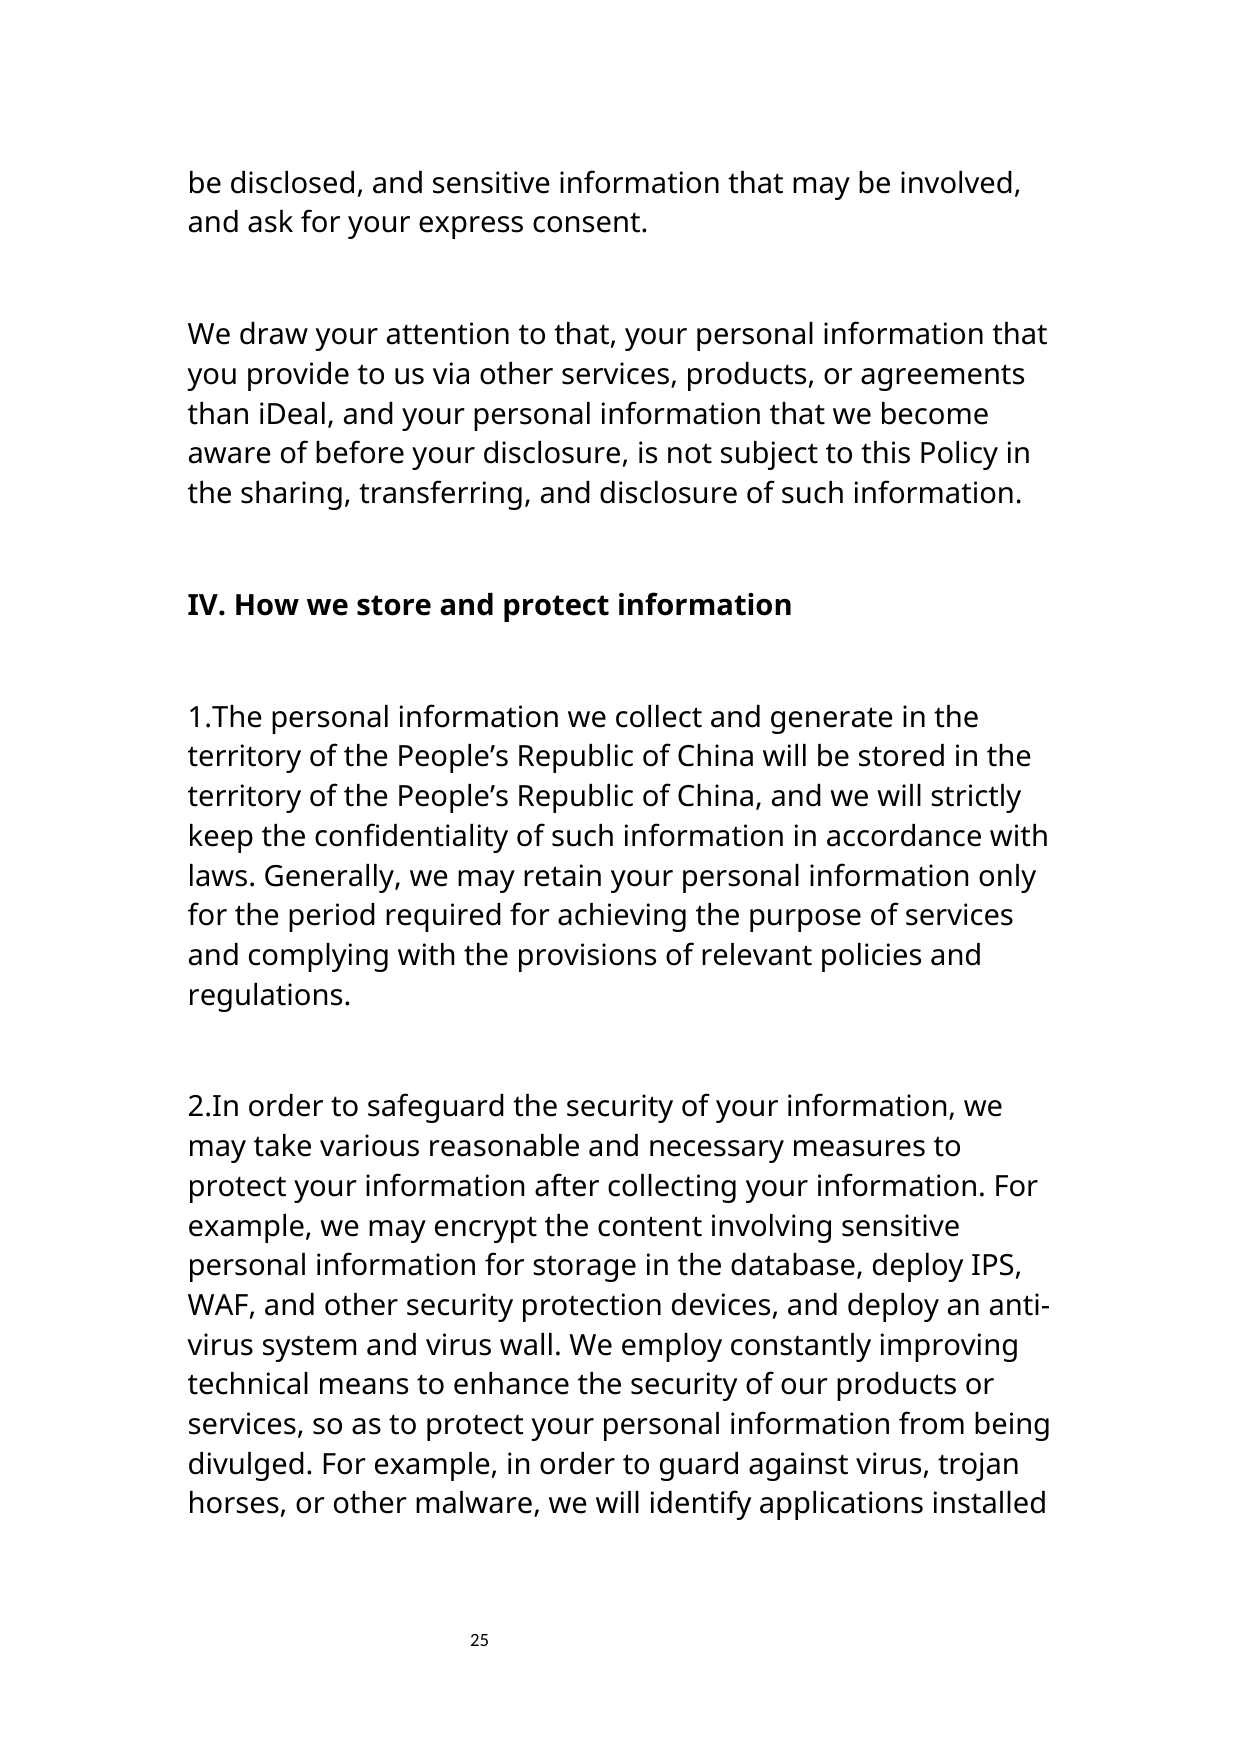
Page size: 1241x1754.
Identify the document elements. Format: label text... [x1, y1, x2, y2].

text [187, 162, 1053, 241]
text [187, 1086, 1053, 1522]
text We draw your attention to that, your personal information that you provide to us via other services, products, or agreements than iDeal, and your personal information that we become aware of before your disclosure, is not subject to this Policy in the sharing, transferring, and disclosure of such information. [187, 313, 1053, 512]
text IV. How we store and protect information [187, 584, 1053, 624]
text 1.The personal information we collect and generate in the territory of the People’s Republic of China will be stored in the territory of the People’s Republic of China, and we will strictly keep the confidentiality of such information in accordance with laws. Generally, we may retain your personal information only for the period required for achieving the purpose of services and complying with the provisions of relevant policies and regulations. [187, 696, 1053, 1013]
